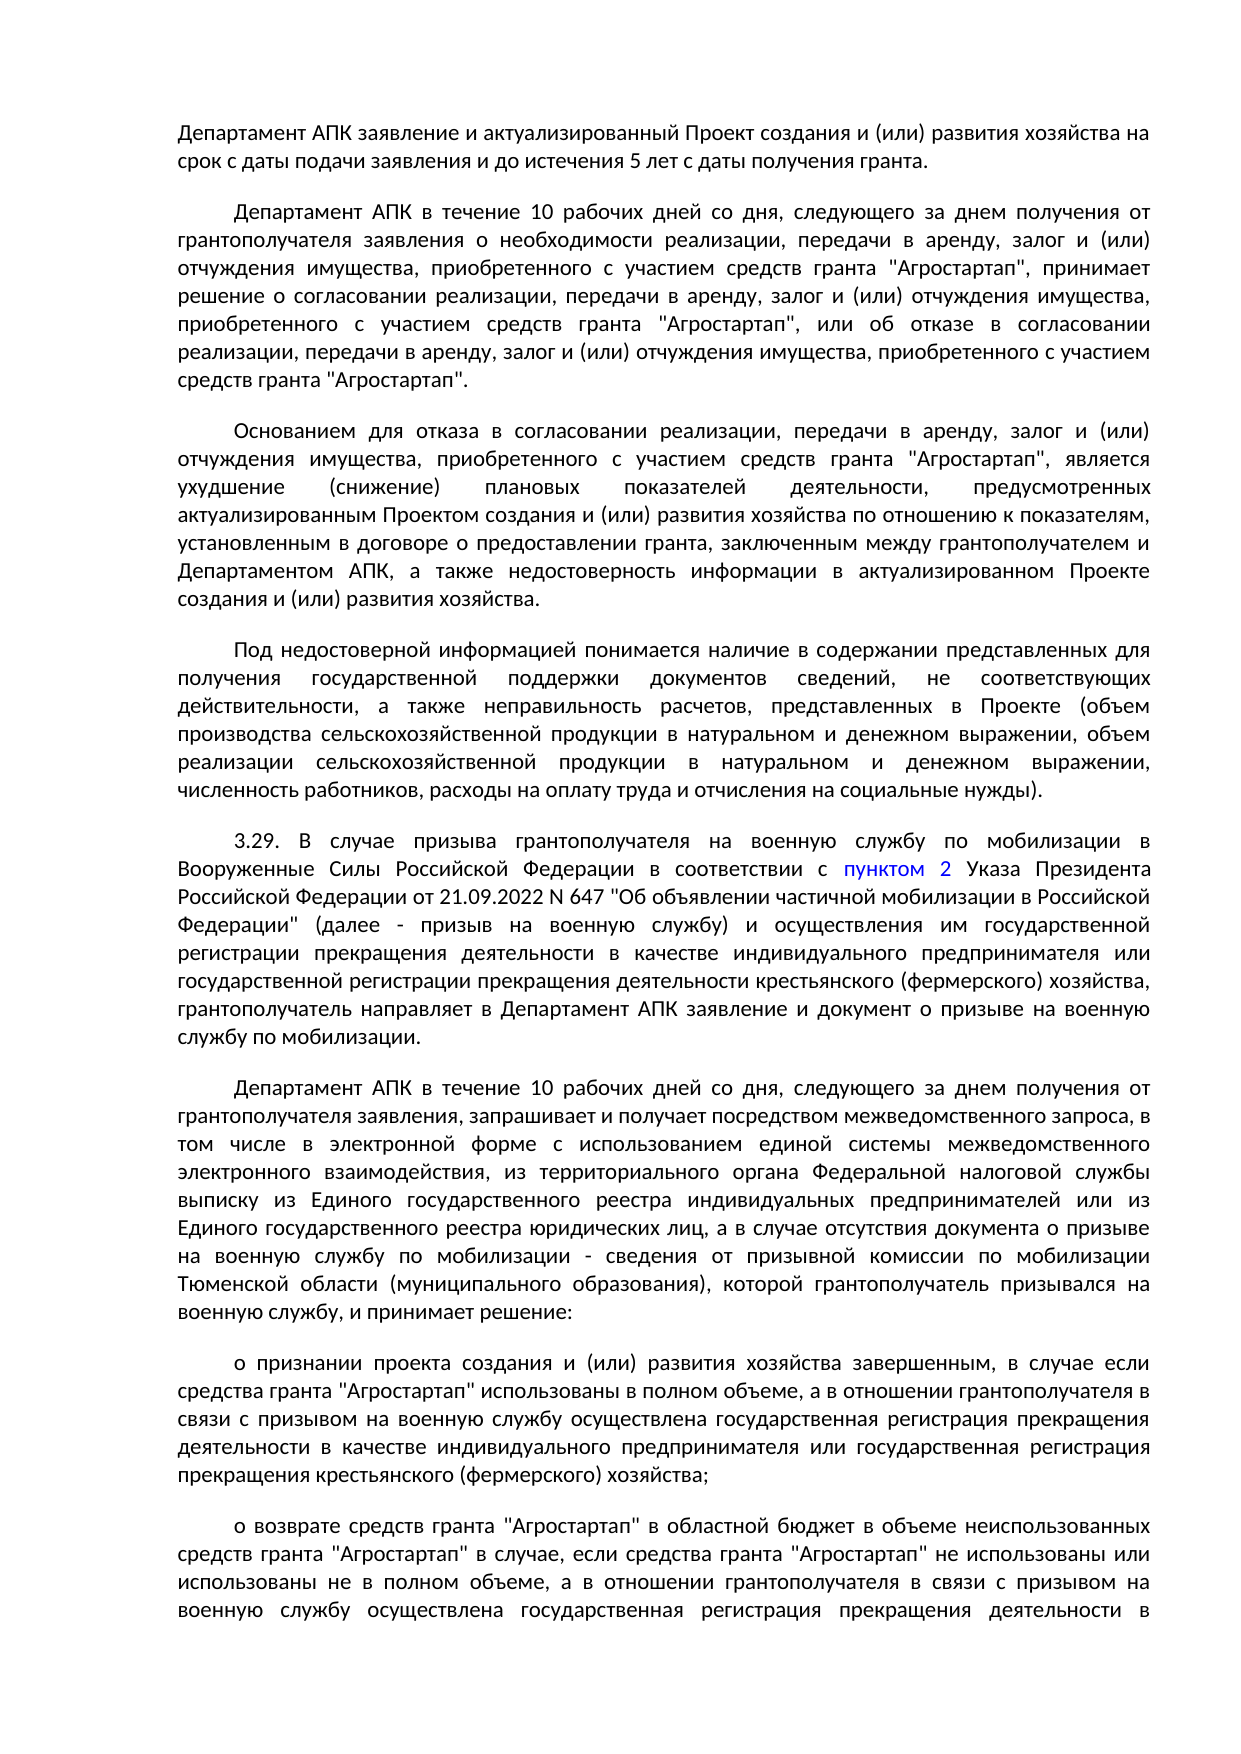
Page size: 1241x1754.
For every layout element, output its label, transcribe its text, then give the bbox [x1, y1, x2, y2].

text о признании проекта создания и (или) развития хозяйства завершенным, в случае если средства гранта "Агростартап" использованы в полном объеме, а в отношении грантополучателя в связи с призывом на военную службу осуществлена государственная регистрация прекращения деятельности в качестве индивидуального предпринимателя или государственная регистрация прекращения крестьянского (фермерского) хозяйства; [177, 1348, 1152, 1488]
text Под недостоверной информацией понимается наличие в содержании представленных для получения государственной поддержки документов сведений, не соответствующих действительности, а также неправильность расчетов, представленных в Проекте (объем производства сельскохозяйственной продукции в натуральном и денежном выражении, объем реализации сельскохозяйственной продукции в натуральном и денежном выражении, численность работников, расходы на оплату труда и отчисления на социальные нужды). [177, 635, 1152, 803]
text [177, 1511, 1152, 1623]
text Департамент АПК в течение 10 рабочих дней со дня, следующего за днем получения от грантополучателя заявления о необходимости реализации, передачи в аренду, залог и (или) отчуждения имущества, приобретенного с участием средств гранта "Агростартап", принимает решение о согласовании реализации, передачи в аренду, залог и (или) отчуждения имущества, приобретенного с участием средств гранта "Агростартап", или об отказе в согласовании реализации, передачи в аренду, залог и (или) отчуждения имущества, приобретенного с участием средств гранта "Агростартап". [177, 197, 1152, 393]
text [177, 118, 1152, 174]
text 3.29. В случае призыва грантополучателя на военную службу по мобилизации в Вооруженные Силы Российской Федерации в соответствии с пунктом 2 Указа Президента Российской Федерации от 21.09.2022 N 647 "Об объявлении частичной мобилизации в Российской Федерации" (далее - призыв на военную службу) и осуществления им государственной регистрации прекращения деятельности в качестве индивидуального предпринимателя или государственной регистрации прекращения деятельности крестьянского (фермерского) хозяйства, грантополучатель направляет в Департамент АПК заявление и документ о призыве на военную службу по мобилизации. [177, 826, 1152, 1050]
text Основанием для отказа в согласовании реализации, передачи в аренду, залог и (или) отчуждения имущества, приобретенного с участием средств гранта "Агростартап", является ухудшение (снижение) плановых показателей деятельности, предусмотренных актуализированным Проектом создания и (или) развития хозяйства по отношению к показателям, установленным в договоре о предоставлении гранта, заключенным между грантополучателем и Департаментом АПК, а также недостоверность информации в актуализированном Проекте создания и (или) развития хозяйства. [177, 416, 1152, 612]
text Департамент АПК в течение 10 рабочих дней со дня, следующего за днем получения от грантополучателя заявления, запрашивает и получает посредством межведомственного запроса, в том числе в электронной форме с использованием единой системы межведомственного электронного взаимодействия, из территориального органа Федеральной налоговой службы выписку из Единого государственного реестра индивидуальных предпринимателей или из Единого государственного реестра юридических лиц, а в случае отсутствия документа о призыве на военную службу по мобилизации - сведения от призывной комиссии по мобилизации Тюменской области (муниципального образования), которой грантополучатель призывался на военную службу, и принимает решение: [177, 1073, 1152, 1326]
